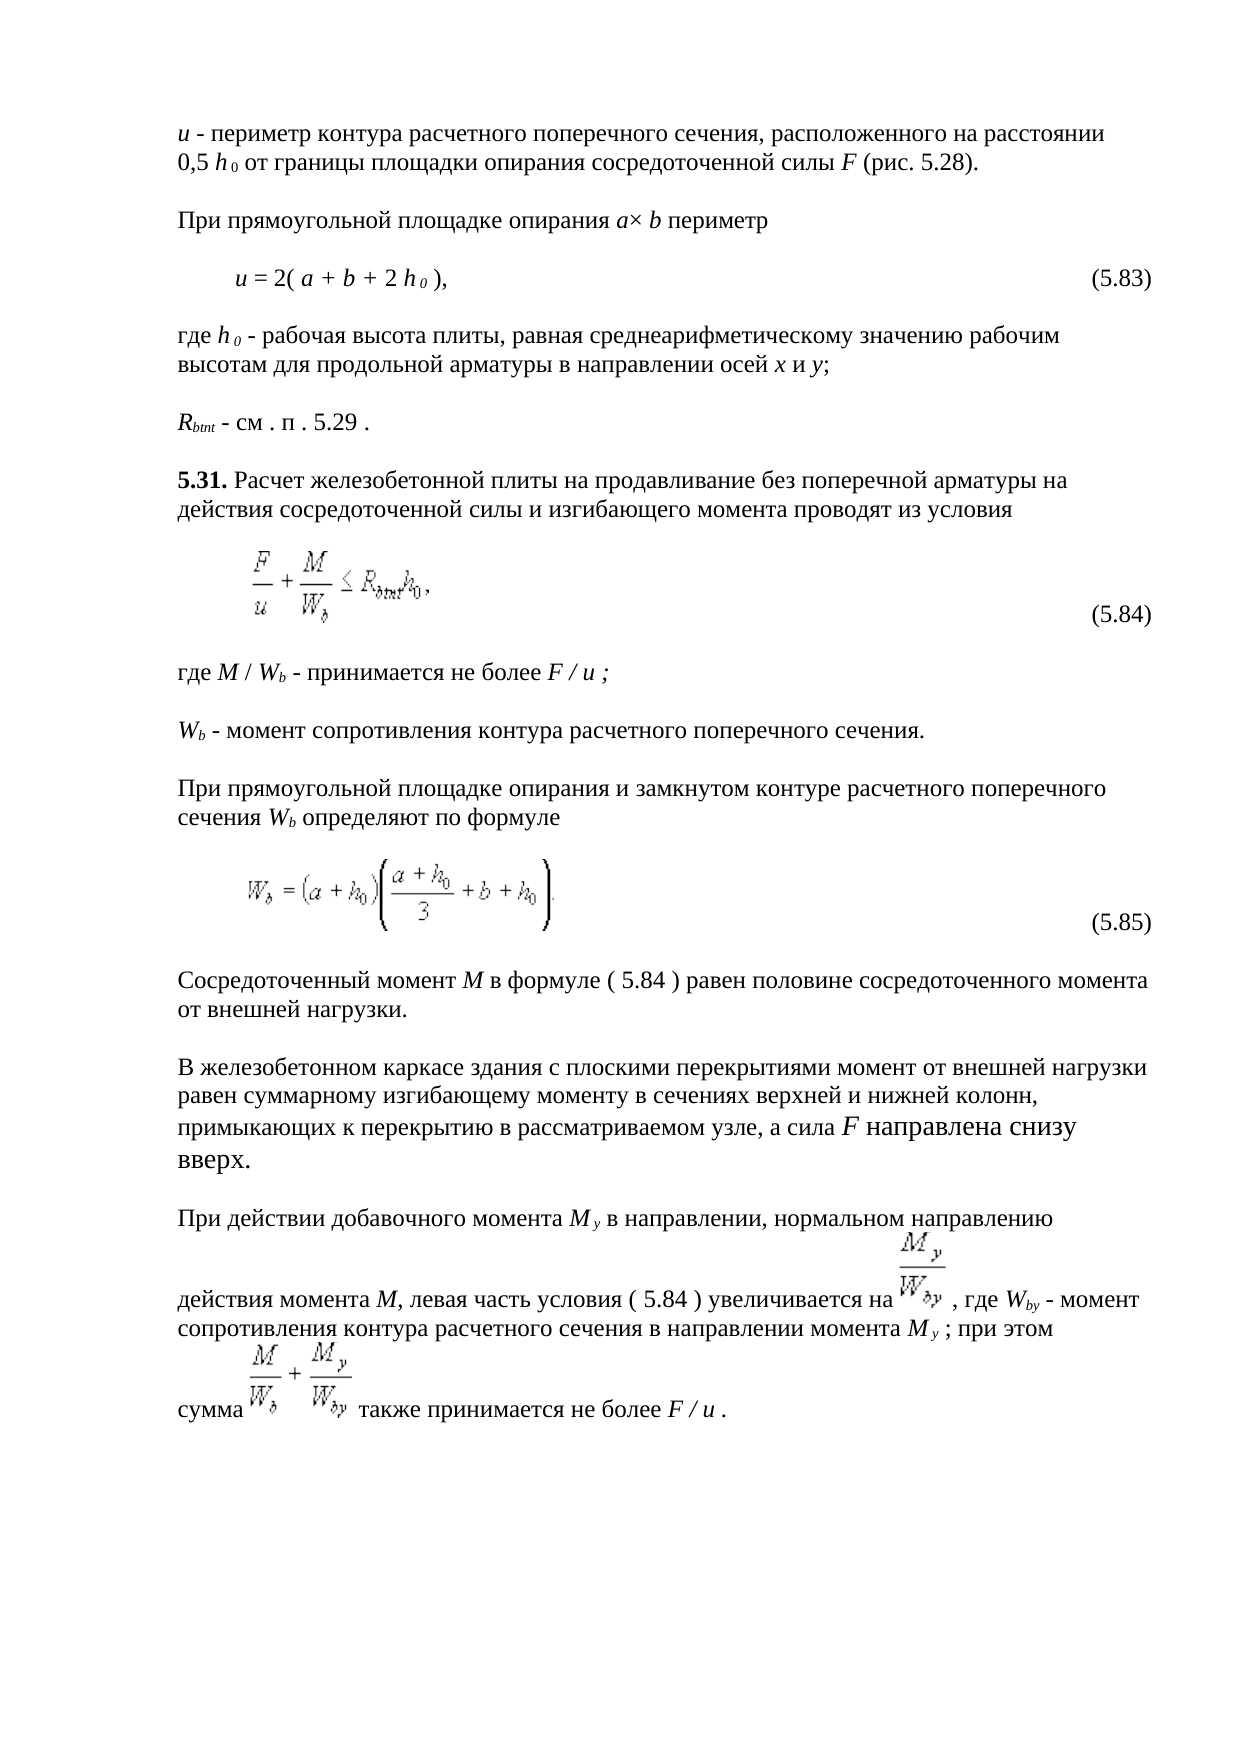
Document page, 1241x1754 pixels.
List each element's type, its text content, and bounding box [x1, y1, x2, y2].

picture [252, 551, 429, 623]
text (5.84) [177, 552, 1152, 628]
text Сосредоточенный момент М в формуле ( 5.84 ) равен половине сосредоточенного момента от внешней нагрузки. [177, 965, 1152, 1023]
text При действии добавочного момента М y в направлении, нормальном направлению действия момента М, левая часть условия ( 5.84 ) увеличивается на , где Wby - момент сопротивления контура расчетного сечения в направлении момента М y ; при этом сумма также принимается не более F / u . [177, 1203, 1152, 1423]
text 5.31. Расчет железобетонной плиты на продавливание без поперечной арматуры на действия сосредоточенной силы и изгибающего момента проводят из условия [177, 465, 1152, 523]
text где M / Wb - принимается не более F / u ; [177, 657, 1152, 686]
text и - периметр контура расчетного поперечного сечения, расположенного на расстоянии 0,5 h 0 от границы площадки опирания сосредоточенной силы F (рис. 5.28). [177, 118, 1152, 176]
text где h 0 - рабочая высота плиты, равная среднеарифметическому значению рабочим высотам для продольной арматуры в направлении осей х и у; [177, 321, 1152, 378]
text В железобетонном каркасе здания с плоскими перекрытиями момент от внешней нагрузки равен суммарному изгибающему моменту в сечениях верхней и нижней колонн, примыкающих к перекрытию в рассматриваемом узле, а сила F направлена снизу вверх. [177, 1052, 1152, 1174]
text Wb - момент сопротивления контура расчетного поперечного сечения. [177, 715, 1152, 744]
text При прямоугольной площадке опирания и замкнутом контуре расчетного поперечного сечения Wb определяют по формуле [177, 773, 1152, 831]
text и = 2( а + b + 2 h 0 ), (5.83) [177, 263, 1152, 291]
picture [249, 1342, 352, 1418]
text При прямоугольной площадке опирания а× b периметр [177, 205, 1152, 233]
text Rbtnt - см . п . 5.29 . [177, 407, 1152, 436]
picture [248, 859, 554, 931]
picture [899, 1232, 946, 1308]
